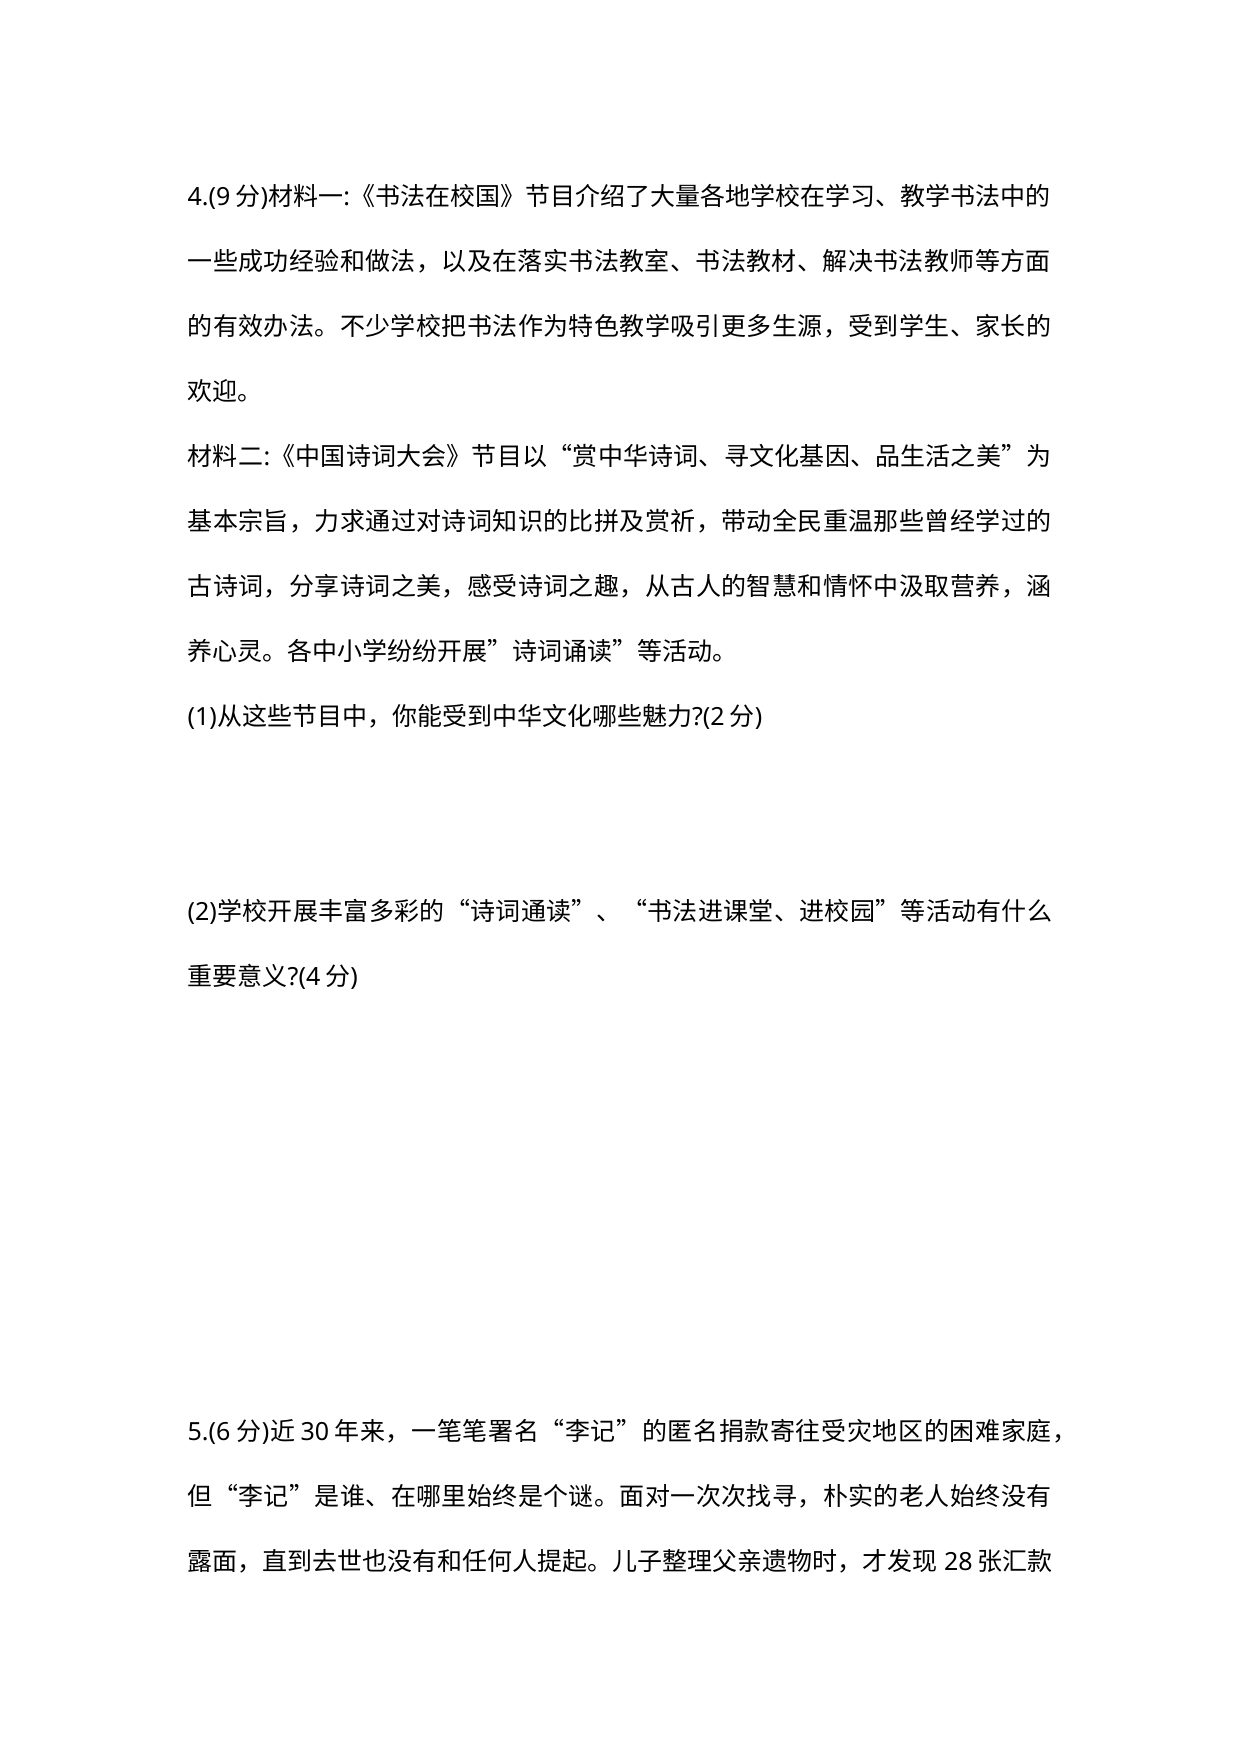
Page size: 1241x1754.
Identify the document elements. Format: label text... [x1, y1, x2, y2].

text (2)学校开展丰富多彩的“诗词通读”、“书法进课堂、进校园”等活动有什么重要意义?(4分) [187, 877, 1053, 1007]
text (1)从这些节目中，你能受到中华文化哪些魅力?(2分) [187, 682, 1053, 747]
text 材料二:《中国诗词大会》节目以“赏中华诗词、寻文化基因、品生活之美”为基本宗旨，力求通过对诗词知识的比拼及赏祈，带动全民重温那些曾经学过的古诗词，分享诗词之美，感受诗词之趣，从古人的智慧和情怀中汲取营养，涵养心灵。各中小学纷纷开展”诗词诵读”等活动。 [187, 422, 1053, 682]
text 4.(9分)材料一:《书法在校国》节目介绍了大量各地学校在学习、教学书法中的一些成功经验和做法，以及在落实书法教室、书法教材、解决书法教师等方面的有效办法。不少学校把书法作为特色教学吸引更多生源，受到学生、家长的欢迎。 [187, 162, 1053, 422]
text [187, 1397, 1053, 1592]
